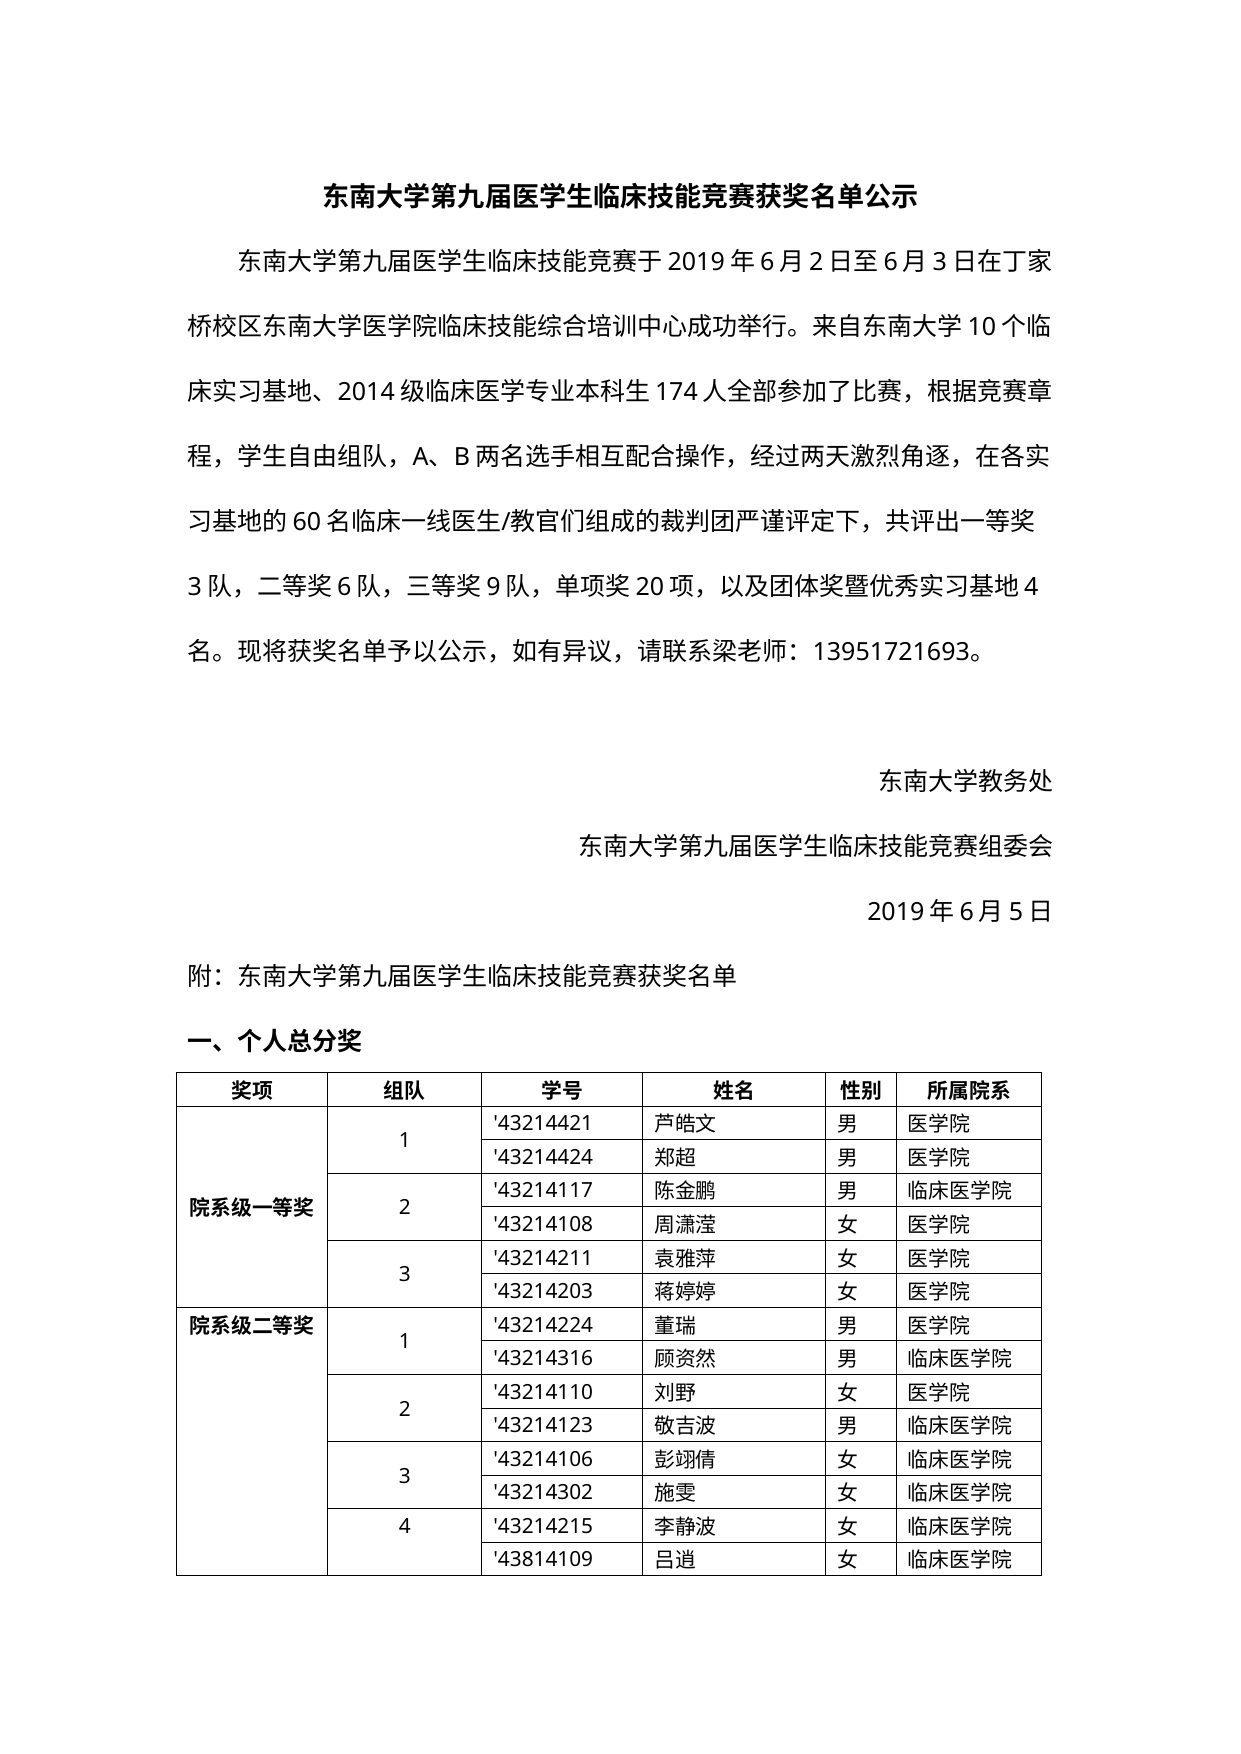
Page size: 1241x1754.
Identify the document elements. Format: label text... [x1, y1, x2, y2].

table_cell '43214123 [482, 1409, 642, 1441]
table_cell 临床医学院 [897, 1509, 1041, 1542]
table_cell 临床医学院 [897, 1174, 1041, 1206]
text 2019年6月5日 [187, 877, 1053, 942]
table_cell 周潇滢 [643, 1207, 825, 1240]
table_cell 院系级一等奖 [177, 1107, 327, 1307]
table_cell 医学院 [897, 1274, 1041, 1307]
table_cell 男 [826, 1341, 896, 1374]
table_cell 4 [328, 1509, 481, 1575]
text 东南大学第九届医学生临床技能竞赛组委会 [187, 812, 1053, 877]
table_cell '43214211 [482, 1241, 642, 1273]
table_cell 3 [328, 1241, 481, 1307]
table_cell 彭翊倩 [643, 1442, 825, 1474]
table_cell '43214421 [482, 1107, 642, 1139]
table_cell 临床医学院 [897, 1442, 1041, 1474]
table_cell 临床医学院 [897, 1476, 1041, 1508]
table_cell '43214424 [482, 1140, 642, 1173]
table_cell '43214302 [482, 1476, 642, 1508]
table_cell 医学院 [897, 1207, 1041, 1240]
table_cell '43214224 [482, 1308, 642, 1340]
table_cell 1 [328, 1308, 481, 1374]
table_cell 陈金鹏 [643, 1174, 825, 1206]
table_cell 2 [328, 1375, 481, 1441]
table_cell 1 [328, 1107, 481, 1173]
table_cell 院系级二等奖 [177, 1308, 327, 1575]
table_cell 女 [826, 1207, 896, 1240]
table_cell 女 [826, 1241, 896, 1273]
table_cell '43814109 [482, 1543, 642, 1575]
table_cell 郑超 [643, 1140, 825, 1173]
table_header 姓名 [643, 1073, 825, 1106]
table_cell 李静波 [643, 1509, 825, 1542]
text 东南大学第九届医学生临床技能竞赛于2019年6月2日至6月3日在丁家桥校区东南大学医学院临床技能综合培训中心成功举行。来自东南大学10个临床实习基地、2014级临床医学专业本科生174人全部参加了比赛，根据竞赛章程，学生自由组队，A、B两名选手相互配合操作，经过两天激烈角逐，在各实习基地的60名临床一线医生/教官们组成的裁判团严谨评定下，共评出一等奖3队，二等奖6队，三等奖9队，单项奖20项，以及团体奖暨优秀实习基地4名。现将获奖名单予以公示，如有异议，请联系梁老师：13951721693。 [187, 227, 1053, 682]
table_cell '43214117 [482, 1174, 642, 1206]
table_cell 男 [826, 1174, 896, 1206]
table_header 所属院系 [897, 1073, 1041, 1106]
table_header 奖项 [177, 1073, 327, 1106]
table_cell 临床医学院 [897, 1341, 1041, 1374]
table_cell 敬吉波 [643, 1409, 825, 1441]
table_cell 医学院 [897, 1241, 1041, 1273]
table_cell 女 [826, 1543, 896, 1575]
table_cell 芦皓文 [643, 1107, 825, 1139]
table_cell 刘野 [643, 1375, 825, 1407]
table_cell '43214316 [482, 1341, 642, 1374]
table_cell 袁雅萍 [643, 1241, 825, 1273]
table_cell 吕逍 [643, 1543, 825, 1575]
table_cell '43214106 [482, 1442, 642, 1474]
table_cell 女 [826, 1375, 896, 1407]
table_cell 临床医学院 [897, 1409, 1041, 1441]
table_cell '43214110 [482, 1375, 642, 1407]
text 东南大学教务处 [187, 747, 1053, 812]
table_cell 3 [328, 1442, 481, 1508]
table_cell 男 [826, 1409, 896, 1441]
table_cell 女 [826, 1509, 896, 1542]
text 东南大学第九届医学生临床技能竞赛获奖名单公示 [187, 162, 1053, 227]
table_cell 男 [826, 1107, 896, 1139]
table_cell 医学院 [897, 1107, 1041, 1139]
table_cell 医学院 [897, 1308, 1041, 1340]
table_cell 男 [826, 1140, 896, 1173]
table_cell 女 [826, 1274, 896, 1307]
table_cell 董瑞 [643, 1308, 825, 1340]
table_cell '43214203 [482, 1274, 642, 1307]
table_cell 女 [826, 1476, 896, 1508]
table_cell 2 [328, 1174, 481, 1240]
table_cell 顾资然 [643, 1341, 825, 1374]
table_cell 临床医学院 [897, 1543, 1041, 1575]
table_cell 男 [826, 1308, 896, 1340]
table_cell '43214215 [482, 1509, 642, 1542]
table_cell '43214108 [482, 1207, 642, 1240]
table_cell 蒋婷婷 [643, 1274, 825, 1307]
table_header 学号 [482, 1073, 642, 1106]
table_cell 医学院 [897, 1140, 1041, 1173]
table_cell 医学院 [897, 1375, 1041, 1407]
table_cell 施雯 [643, 1476, 825, 1508]
table_header 性别 [826, 1073, 896, 1106]
table_cell 女 [826, 1442, 896, 1474]
table_header 组队 [328, 1073, 481, 1106]
text 附：东南大学第九届医学生临床技能竞赛获奖名单 [187, 942, 1053, 1007]
text 一、个人总分奖 [187, 1007, 1053, 1072]
